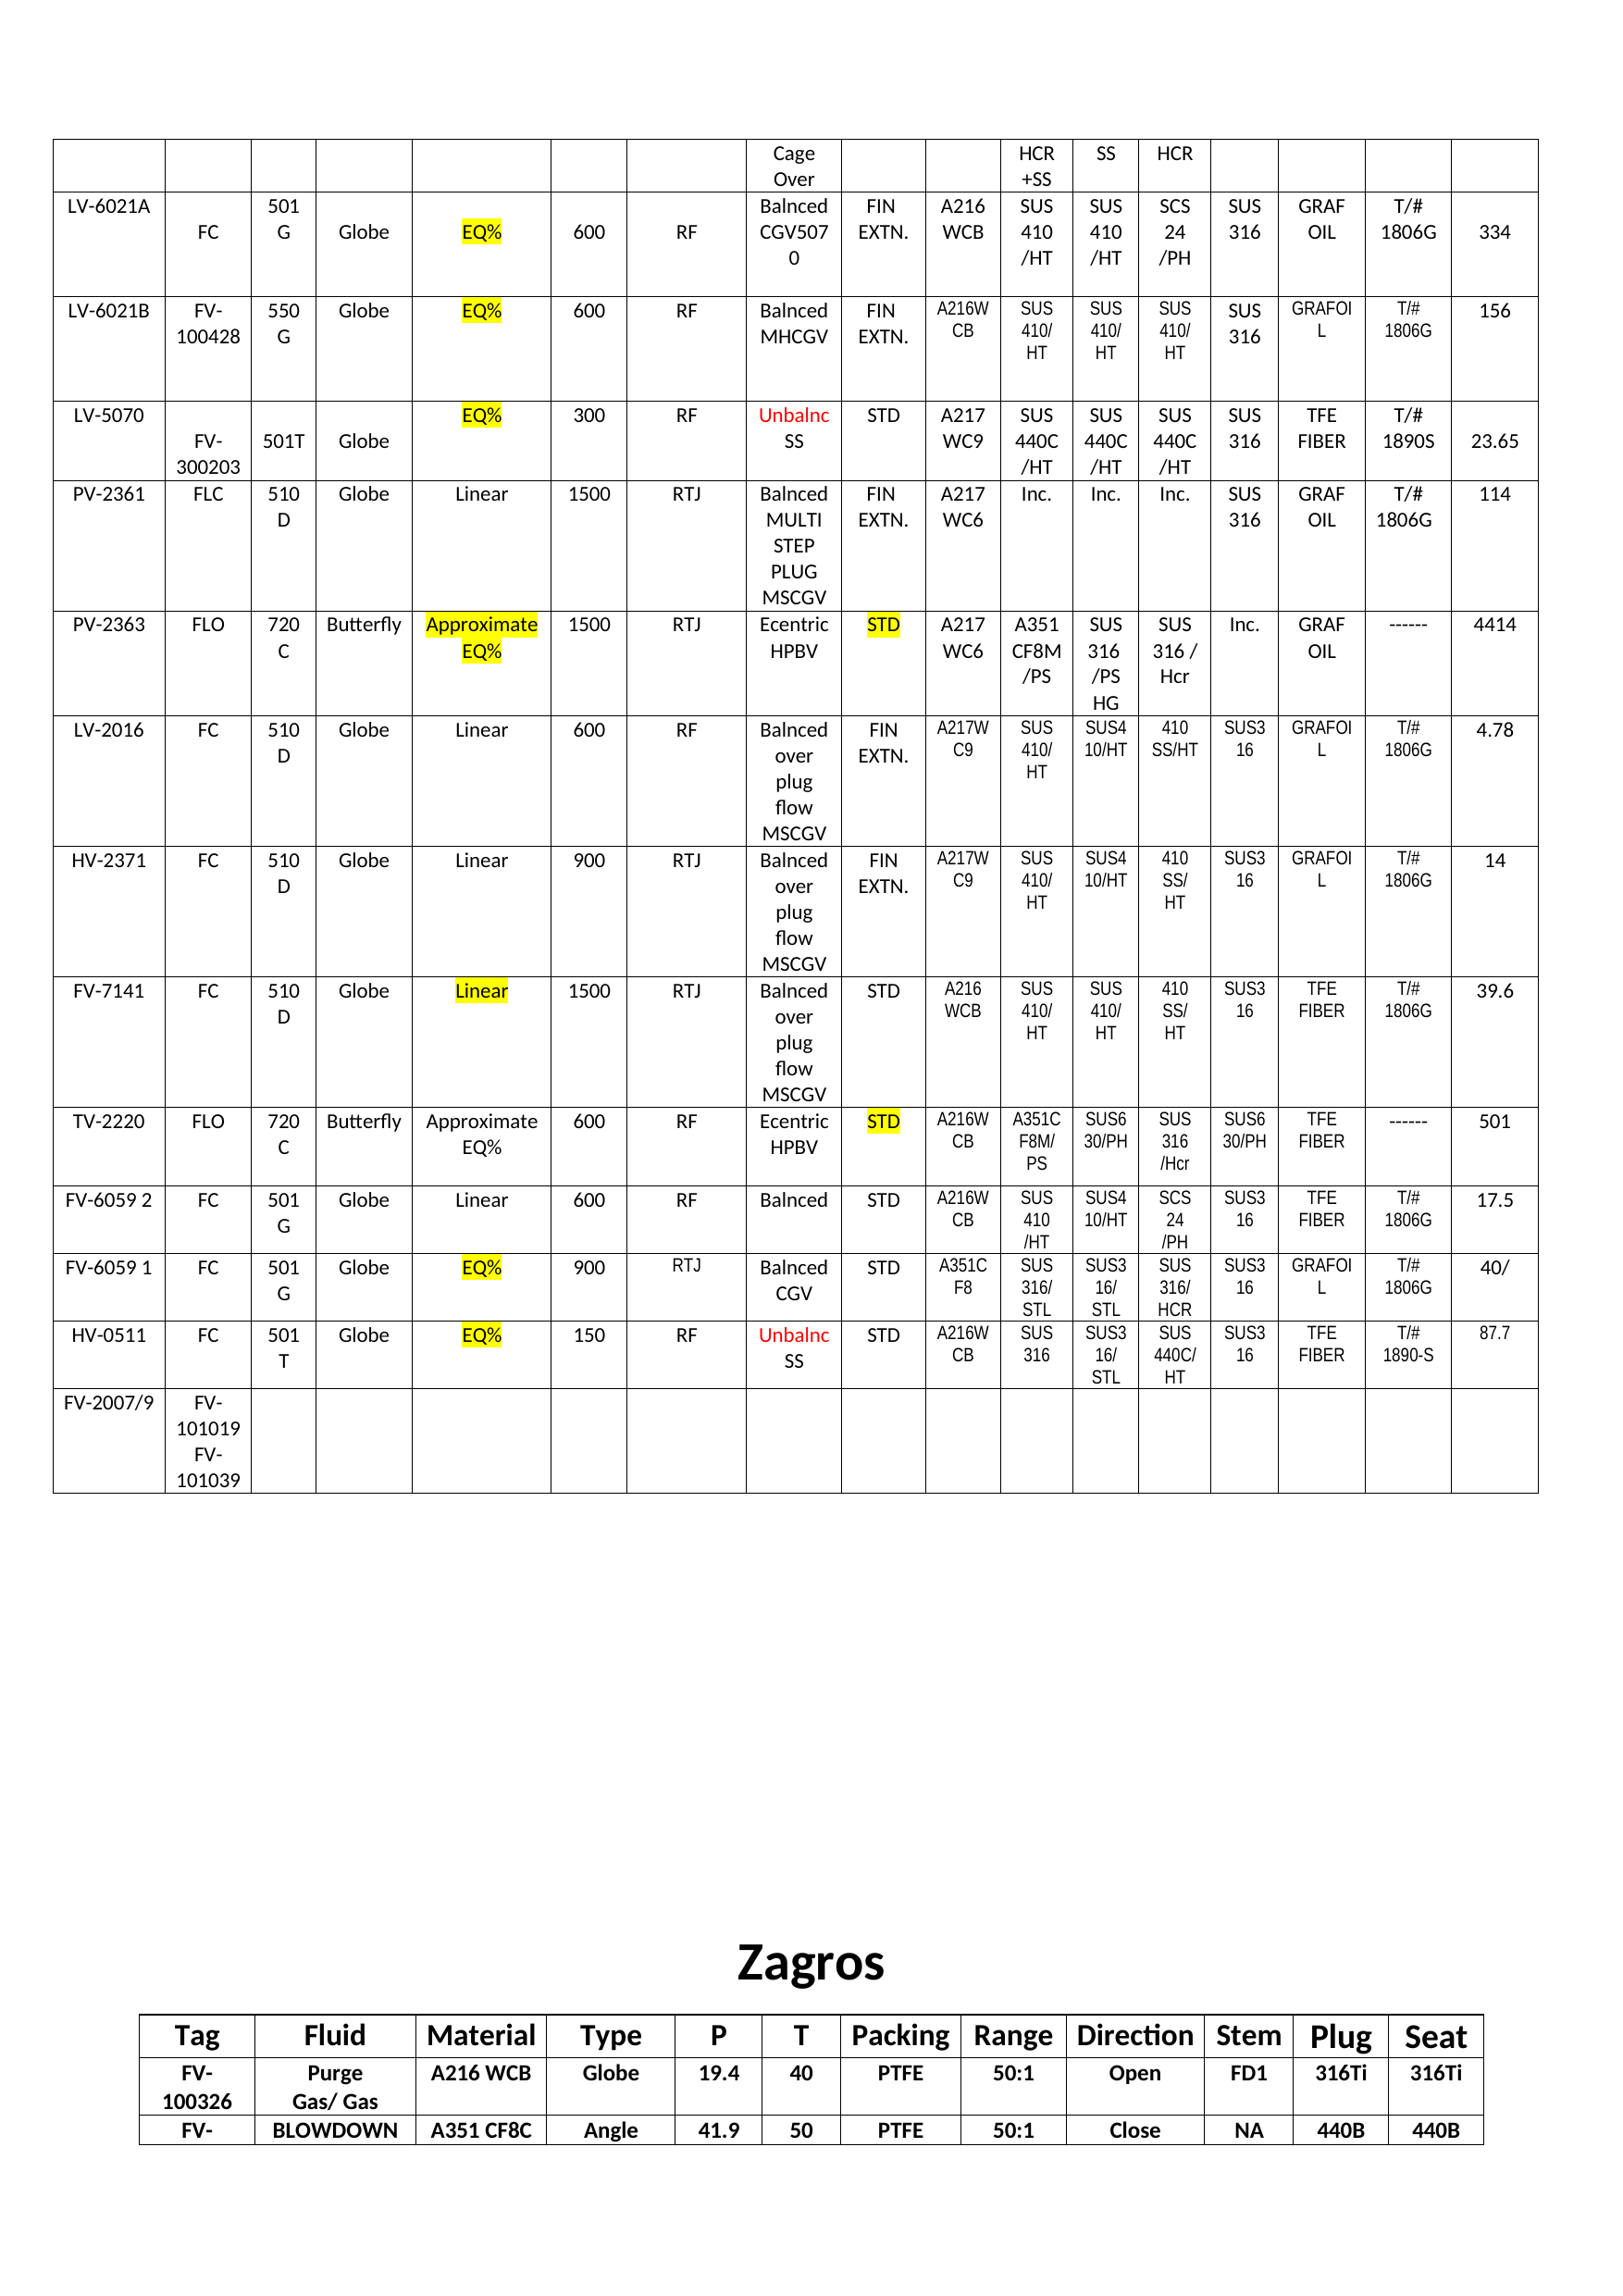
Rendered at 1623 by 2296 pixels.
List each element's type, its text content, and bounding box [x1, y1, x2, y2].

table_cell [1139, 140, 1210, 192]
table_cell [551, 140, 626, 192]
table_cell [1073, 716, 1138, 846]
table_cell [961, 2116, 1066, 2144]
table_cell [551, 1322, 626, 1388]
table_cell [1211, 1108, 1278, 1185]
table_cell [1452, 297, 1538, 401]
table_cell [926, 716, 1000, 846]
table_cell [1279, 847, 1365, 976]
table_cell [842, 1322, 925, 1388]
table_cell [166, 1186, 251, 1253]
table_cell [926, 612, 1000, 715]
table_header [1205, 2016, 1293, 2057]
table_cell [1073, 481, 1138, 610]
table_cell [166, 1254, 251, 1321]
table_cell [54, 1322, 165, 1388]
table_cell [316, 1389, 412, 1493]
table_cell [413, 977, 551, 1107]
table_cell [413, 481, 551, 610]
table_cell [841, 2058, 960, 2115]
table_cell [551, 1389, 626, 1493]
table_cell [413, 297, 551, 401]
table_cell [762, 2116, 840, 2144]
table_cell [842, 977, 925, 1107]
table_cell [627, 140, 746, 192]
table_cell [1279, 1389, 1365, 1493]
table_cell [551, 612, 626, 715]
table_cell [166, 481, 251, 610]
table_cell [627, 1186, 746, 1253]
text Zagros [139, 1928, 1484, 1993]
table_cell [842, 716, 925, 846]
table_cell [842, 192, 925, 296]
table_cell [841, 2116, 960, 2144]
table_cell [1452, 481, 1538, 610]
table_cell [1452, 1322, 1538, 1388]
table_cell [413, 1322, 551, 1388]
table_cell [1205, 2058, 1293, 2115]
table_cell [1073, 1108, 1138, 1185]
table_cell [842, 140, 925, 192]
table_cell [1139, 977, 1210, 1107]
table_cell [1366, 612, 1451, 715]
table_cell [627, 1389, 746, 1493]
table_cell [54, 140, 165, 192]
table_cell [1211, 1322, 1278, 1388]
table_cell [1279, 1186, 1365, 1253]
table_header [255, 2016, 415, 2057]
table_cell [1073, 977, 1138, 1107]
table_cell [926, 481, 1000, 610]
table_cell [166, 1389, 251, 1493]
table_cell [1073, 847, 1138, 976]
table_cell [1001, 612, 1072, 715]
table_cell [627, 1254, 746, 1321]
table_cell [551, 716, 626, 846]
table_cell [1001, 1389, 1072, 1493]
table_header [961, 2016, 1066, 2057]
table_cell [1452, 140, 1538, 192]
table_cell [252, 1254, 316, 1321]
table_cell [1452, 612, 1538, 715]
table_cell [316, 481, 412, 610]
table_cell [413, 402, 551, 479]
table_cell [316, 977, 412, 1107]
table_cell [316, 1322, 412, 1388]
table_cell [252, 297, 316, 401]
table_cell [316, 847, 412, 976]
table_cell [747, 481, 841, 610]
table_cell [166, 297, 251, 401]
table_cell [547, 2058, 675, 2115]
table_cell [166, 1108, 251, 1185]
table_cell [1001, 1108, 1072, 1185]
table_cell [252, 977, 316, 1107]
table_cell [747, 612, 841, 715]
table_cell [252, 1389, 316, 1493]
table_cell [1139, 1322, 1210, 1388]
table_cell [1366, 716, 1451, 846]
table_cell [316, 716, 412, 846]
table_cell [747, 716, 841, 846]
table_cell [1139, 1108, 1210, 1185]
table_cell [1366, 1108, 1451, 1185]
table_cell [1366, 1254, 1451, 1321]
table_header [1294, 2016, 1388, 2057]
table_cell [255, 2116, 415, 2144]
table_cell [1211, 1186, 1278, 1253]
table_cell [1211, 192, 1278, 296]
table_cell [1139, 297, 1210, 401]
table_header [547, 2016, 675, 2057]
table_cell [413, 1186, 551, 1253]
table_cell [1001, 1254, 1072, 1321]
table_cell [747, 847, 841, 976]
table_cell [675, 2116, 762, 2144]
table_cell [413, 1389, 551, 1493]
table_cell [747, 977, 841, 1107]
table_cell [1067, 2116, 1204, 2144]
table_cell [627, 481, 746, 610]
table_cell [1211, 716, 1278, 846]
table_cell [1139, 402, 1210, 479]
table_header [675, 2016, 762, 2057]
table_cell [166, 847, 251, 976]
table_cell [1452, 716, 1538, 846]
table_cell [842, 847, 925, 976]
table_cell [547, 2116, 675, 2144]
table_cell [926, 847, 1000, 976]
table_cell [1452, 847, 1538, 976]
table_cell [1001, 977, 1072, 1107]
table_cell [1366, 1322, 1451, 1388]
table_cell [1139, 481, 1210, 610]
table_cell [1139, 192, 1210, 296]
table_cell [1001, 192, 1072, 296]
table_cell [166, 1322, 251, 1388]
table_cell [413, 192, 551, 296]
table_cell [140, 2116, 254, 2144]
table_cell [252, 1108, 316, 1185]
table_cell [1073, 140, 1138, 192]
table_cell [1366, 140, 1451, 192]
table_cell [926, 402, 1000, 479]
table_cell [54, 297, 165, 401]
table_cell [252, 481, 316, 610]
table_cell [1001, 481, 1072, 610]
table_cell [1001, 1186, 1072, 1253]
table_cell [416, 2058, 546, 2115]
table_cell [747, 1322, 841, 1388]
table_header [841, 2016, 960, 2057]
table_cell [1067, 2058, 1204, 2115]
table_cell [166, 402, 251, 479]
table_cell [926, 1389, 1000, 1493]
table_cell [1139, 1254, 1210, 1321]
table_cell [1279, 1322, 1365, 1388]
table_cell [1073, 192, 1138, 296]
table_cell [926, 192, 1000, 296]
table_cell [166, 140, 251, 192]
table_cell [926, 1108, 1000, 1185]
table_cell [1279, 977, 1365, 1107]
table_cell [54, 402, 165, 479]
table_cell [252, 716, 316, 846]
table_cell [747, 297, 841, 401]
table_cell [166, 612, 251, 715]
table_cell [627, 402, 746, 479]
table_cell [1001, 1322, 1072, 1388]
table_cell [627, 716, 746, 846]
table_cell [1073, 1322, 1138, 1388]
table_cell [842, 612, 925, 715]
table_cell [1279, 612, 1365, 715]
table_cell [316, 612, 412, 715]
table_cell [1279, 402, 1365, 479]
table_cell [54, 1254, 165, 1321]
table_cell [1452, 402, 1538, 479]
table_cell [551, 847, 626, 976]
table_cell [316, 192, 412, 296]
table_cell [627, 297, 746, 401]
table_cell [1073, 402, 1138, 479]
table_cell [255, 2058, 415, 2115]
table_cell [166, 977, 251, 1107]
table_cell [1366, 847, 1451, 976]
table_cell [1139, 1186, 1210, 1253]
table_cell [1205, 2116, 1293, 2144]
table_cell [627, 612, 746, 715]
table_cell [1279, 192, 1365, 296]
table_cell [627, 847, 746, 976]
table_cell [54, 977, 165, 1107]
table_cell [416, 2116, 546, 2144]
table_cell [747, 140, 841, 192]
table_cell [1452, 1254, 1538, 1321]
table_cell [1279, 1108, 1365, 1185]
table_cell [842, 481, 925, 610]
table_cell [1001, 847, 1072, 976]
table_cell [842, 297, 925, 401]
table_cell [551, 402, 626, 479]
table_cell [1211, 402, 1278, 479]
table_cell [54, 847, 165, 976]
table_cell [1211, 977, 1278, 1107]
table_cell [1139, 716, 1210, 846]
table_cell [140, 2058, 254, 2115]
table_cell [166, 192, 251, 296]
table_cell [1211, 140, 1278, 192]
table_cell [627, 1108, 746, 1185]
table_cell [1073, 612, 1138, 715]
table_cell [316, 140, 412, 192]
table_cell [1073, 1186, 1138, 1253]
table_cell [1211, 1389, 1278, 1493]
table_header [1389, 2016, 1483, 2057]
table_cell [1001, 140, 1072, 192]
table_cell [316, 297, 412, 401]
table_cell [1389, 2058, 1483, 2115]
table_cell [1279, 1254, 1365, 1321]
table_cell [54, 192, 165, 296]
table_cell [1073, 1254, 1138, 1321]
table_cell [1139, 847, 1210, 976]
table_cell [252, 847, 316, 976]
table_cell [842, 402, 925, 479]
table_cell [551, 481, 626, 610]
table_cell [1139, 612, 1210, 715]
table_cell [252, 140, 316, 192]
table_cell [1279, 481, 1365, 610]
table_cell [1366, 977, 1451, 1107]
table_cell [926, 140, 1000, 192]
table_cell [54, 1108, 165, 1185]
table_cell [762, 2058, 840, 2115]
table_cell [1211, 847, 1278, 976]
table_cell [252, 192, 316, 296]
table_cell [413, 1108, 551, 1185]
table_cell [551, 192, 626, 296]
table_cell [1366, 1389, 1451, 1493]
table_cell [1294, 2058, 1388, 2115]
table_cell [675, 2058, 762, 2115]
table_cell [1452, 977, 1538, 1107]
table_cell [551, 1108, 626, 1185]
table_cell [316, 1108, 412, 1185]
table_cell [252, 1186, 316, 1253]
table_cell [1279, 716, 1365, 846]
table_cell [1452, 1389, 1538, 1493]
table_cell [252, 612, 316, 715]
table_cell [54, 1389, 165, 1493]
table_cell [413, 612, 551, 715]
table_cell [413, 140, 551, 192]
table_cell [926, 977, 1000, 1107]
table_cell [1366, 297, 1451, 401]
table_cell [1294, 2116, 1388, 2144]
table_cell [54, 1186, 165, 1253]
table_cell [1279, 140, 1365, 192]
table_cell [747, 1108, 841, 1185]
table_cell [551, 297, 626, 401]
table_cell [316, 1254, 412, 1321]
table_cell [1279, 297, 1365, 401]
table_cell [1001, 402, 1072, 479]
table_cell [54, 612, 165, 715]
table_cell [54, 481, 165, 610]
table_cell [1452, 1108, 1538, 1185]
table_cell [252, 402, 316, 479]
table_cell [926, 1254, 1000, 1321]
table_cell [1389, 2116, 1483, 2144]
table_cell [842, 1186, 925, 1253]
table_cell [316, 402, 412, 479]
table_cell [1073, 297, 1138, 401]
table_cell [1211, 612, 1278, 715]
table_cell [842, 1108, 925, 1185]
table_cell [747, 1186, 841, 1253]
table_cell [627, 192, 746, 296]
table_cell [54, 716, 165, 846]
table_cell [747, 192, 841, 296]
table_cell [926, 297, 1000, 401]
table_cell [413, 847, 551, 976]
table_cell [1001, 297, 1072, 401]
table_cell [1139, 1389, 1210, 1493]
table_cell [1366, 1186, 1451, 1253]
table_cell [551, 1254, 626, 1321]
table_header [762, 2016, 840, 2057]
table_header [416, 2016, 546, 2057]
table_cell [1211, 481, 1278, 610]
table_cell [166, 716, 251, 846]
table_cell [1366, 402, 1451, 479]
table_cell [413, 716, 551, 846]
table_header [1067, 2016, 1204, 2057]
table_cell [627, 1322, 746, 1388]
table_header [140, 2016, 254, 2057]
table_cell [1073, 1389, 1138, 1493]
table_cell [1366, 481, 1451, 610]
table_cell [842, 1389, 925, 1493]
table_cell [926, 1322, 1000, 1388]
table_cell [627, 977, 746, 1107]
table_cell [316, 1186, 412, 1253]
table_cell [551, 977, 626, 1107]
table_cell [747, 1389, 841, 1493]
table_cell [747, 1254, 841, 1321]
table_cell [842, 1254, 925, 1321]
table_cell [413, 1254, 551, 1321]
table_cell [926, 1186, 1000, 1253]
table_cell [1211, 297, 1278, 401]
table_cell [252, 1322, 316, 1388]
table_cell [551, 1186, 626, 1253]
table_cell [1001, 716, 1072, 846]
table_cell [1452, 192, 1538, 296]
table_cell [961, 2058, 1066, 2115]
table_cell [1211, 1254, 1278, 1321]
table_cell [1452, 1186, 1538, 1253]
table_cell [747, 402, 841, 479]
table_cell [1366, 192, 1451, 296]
